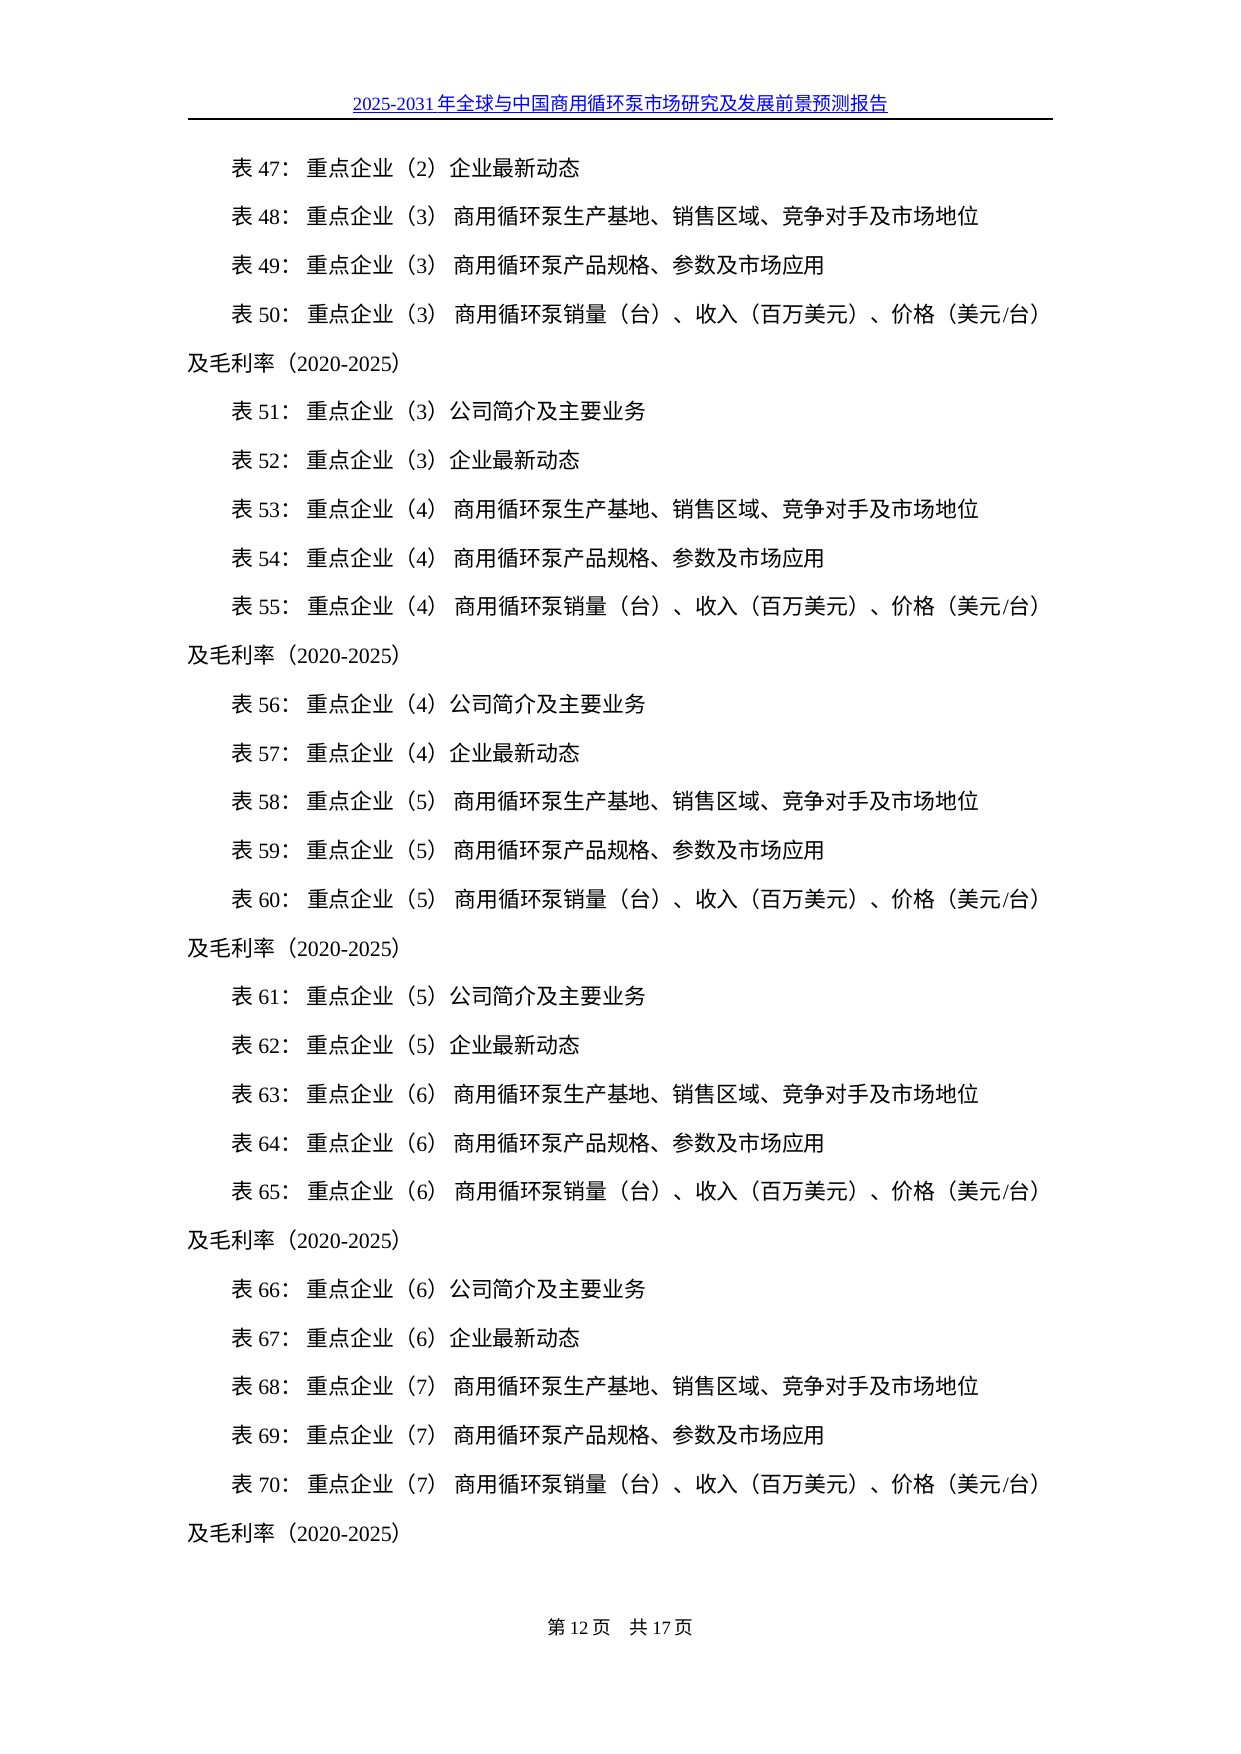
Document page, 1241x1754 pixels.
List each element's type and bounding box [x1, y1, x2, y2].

text [187, 150, 1053, 1548]
